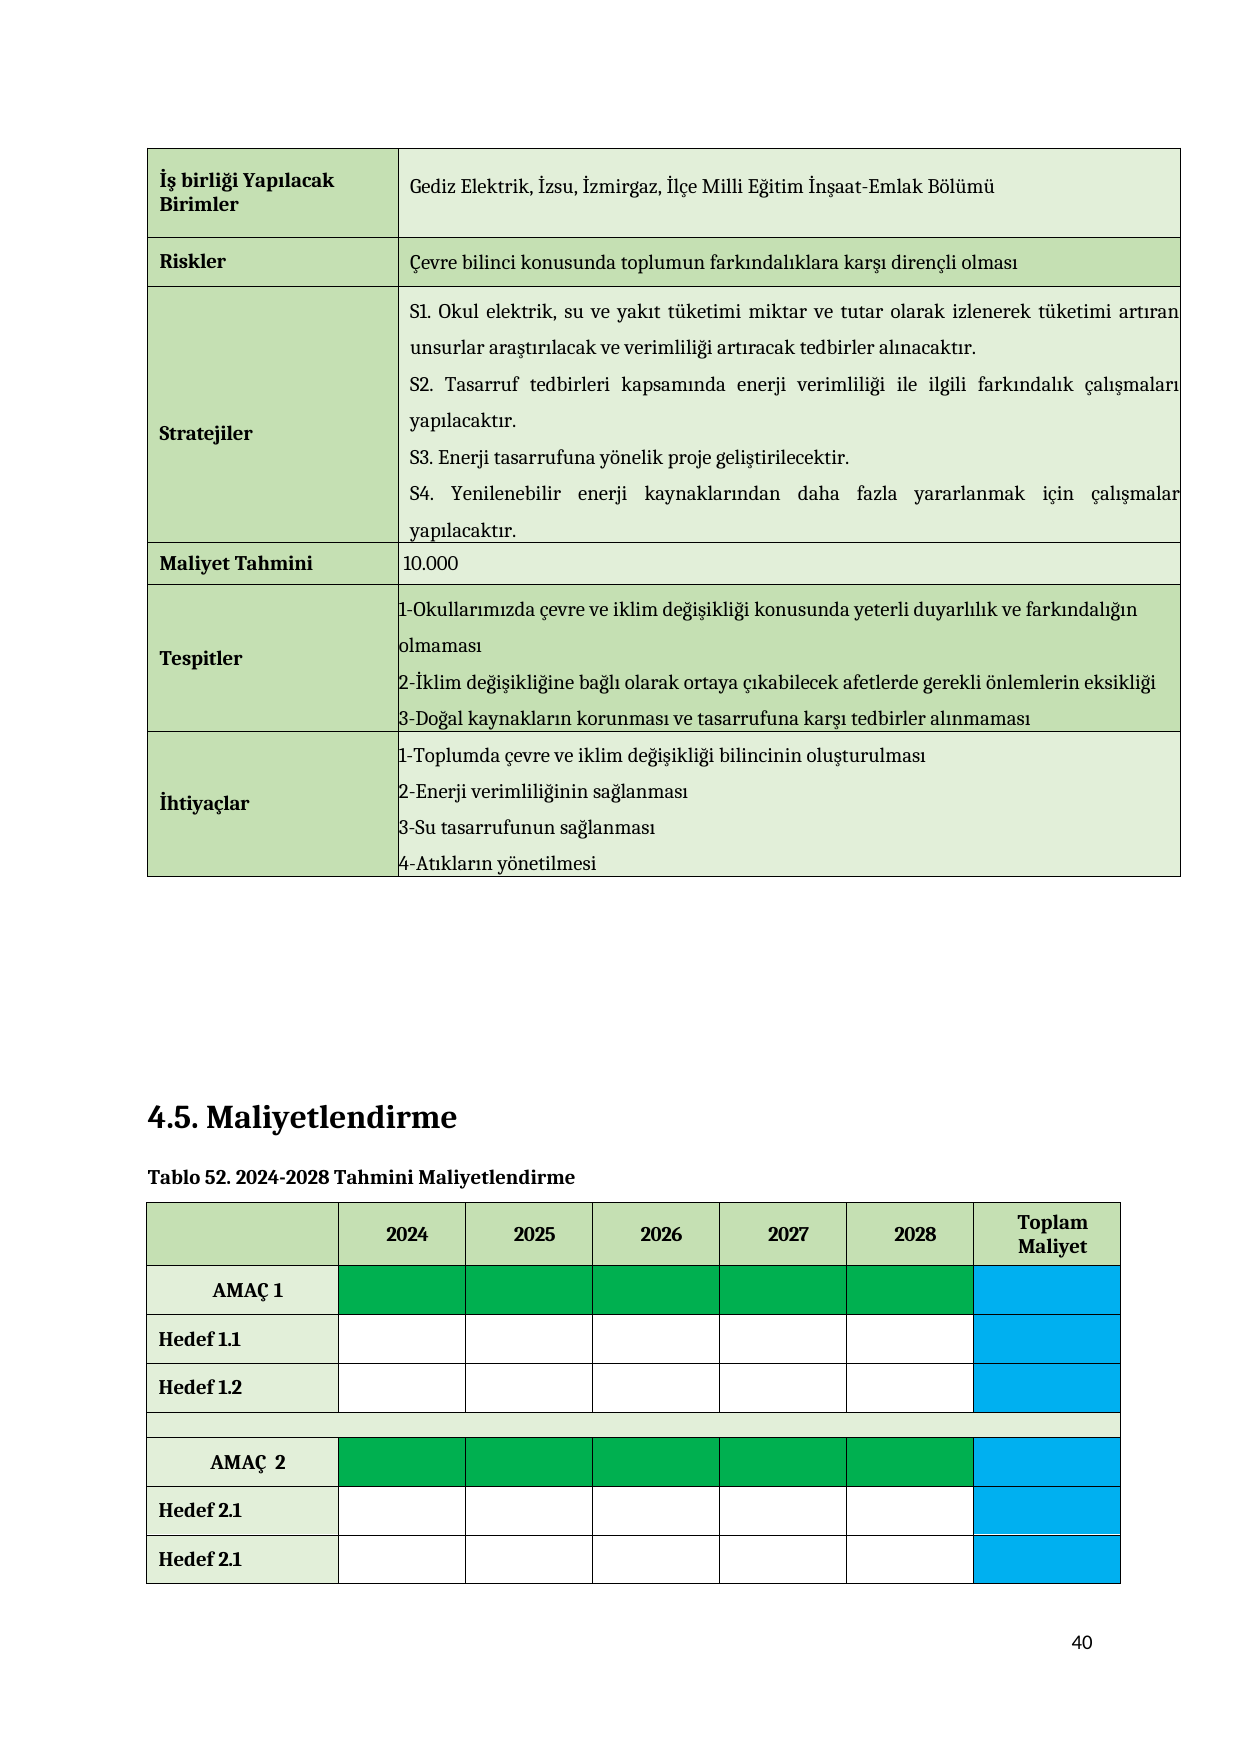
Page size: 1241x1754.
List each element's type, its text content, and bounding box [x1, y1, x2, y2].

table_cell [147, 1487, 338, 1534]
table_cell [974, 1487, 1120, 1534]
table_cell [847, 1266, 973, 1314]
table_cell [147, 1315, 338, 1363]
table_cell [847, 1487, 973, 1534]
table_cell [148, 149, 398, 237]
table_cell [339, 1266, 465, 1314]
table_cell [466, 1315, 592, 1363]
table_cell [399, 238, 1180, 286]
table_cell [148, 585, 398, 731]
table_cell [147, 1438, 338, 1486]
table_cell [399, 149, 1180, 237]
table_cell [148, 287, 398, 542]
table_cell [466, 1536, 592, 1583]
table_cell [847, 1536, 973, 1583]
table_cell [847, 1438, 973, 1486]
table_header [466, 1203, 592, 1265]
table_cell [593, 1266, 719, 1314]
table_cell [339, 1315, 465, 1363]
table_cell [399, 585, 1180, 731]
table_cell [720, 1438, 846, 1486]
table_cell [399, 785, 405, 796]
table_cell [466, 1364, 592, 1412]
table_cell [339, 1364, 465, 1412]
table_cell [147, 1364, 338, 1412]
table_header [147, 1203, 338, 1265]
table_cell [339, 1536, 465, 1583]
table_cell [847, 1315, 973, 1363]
subtitle 4.5. Maliyetlendirme [148, 1099, 1092, 1137]
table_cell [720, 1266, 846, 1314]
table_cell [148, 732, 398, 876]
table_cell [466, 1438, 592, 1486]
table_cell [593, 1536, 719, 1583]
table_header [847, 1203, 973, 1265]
text Tablo 52. 2024-2028 Tahmini Maliyetlendirme [148, 1166, 1092, 1190]
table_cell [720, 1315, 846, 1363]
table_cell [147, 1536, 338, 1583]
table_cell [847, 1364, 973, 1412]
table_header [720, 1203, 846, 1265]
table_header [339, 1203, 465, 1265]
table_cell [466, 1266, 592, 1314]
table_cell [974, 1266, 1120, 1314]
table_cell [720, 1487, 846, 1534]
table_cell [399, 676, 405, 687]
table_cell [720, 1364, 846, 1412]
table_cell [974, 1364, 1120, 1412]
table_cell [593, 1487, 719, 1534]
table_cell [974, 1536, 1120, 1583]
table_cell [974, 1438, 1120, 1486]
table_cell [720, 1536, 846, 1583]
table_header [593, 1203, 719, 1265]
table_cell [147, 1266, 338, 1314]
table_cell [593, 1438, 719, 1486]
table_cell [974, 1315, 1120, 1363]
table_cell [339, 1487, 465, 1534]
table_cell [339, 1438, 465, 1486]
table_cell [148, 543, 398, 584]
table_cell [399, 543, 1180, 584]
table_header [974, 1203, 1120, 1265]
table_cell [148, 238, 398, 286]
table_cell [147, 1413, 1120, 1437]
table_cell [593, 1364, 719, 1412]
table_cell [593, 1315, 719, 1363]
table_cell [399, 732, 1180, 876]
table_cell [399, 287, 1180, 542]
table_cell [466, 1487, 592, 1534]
